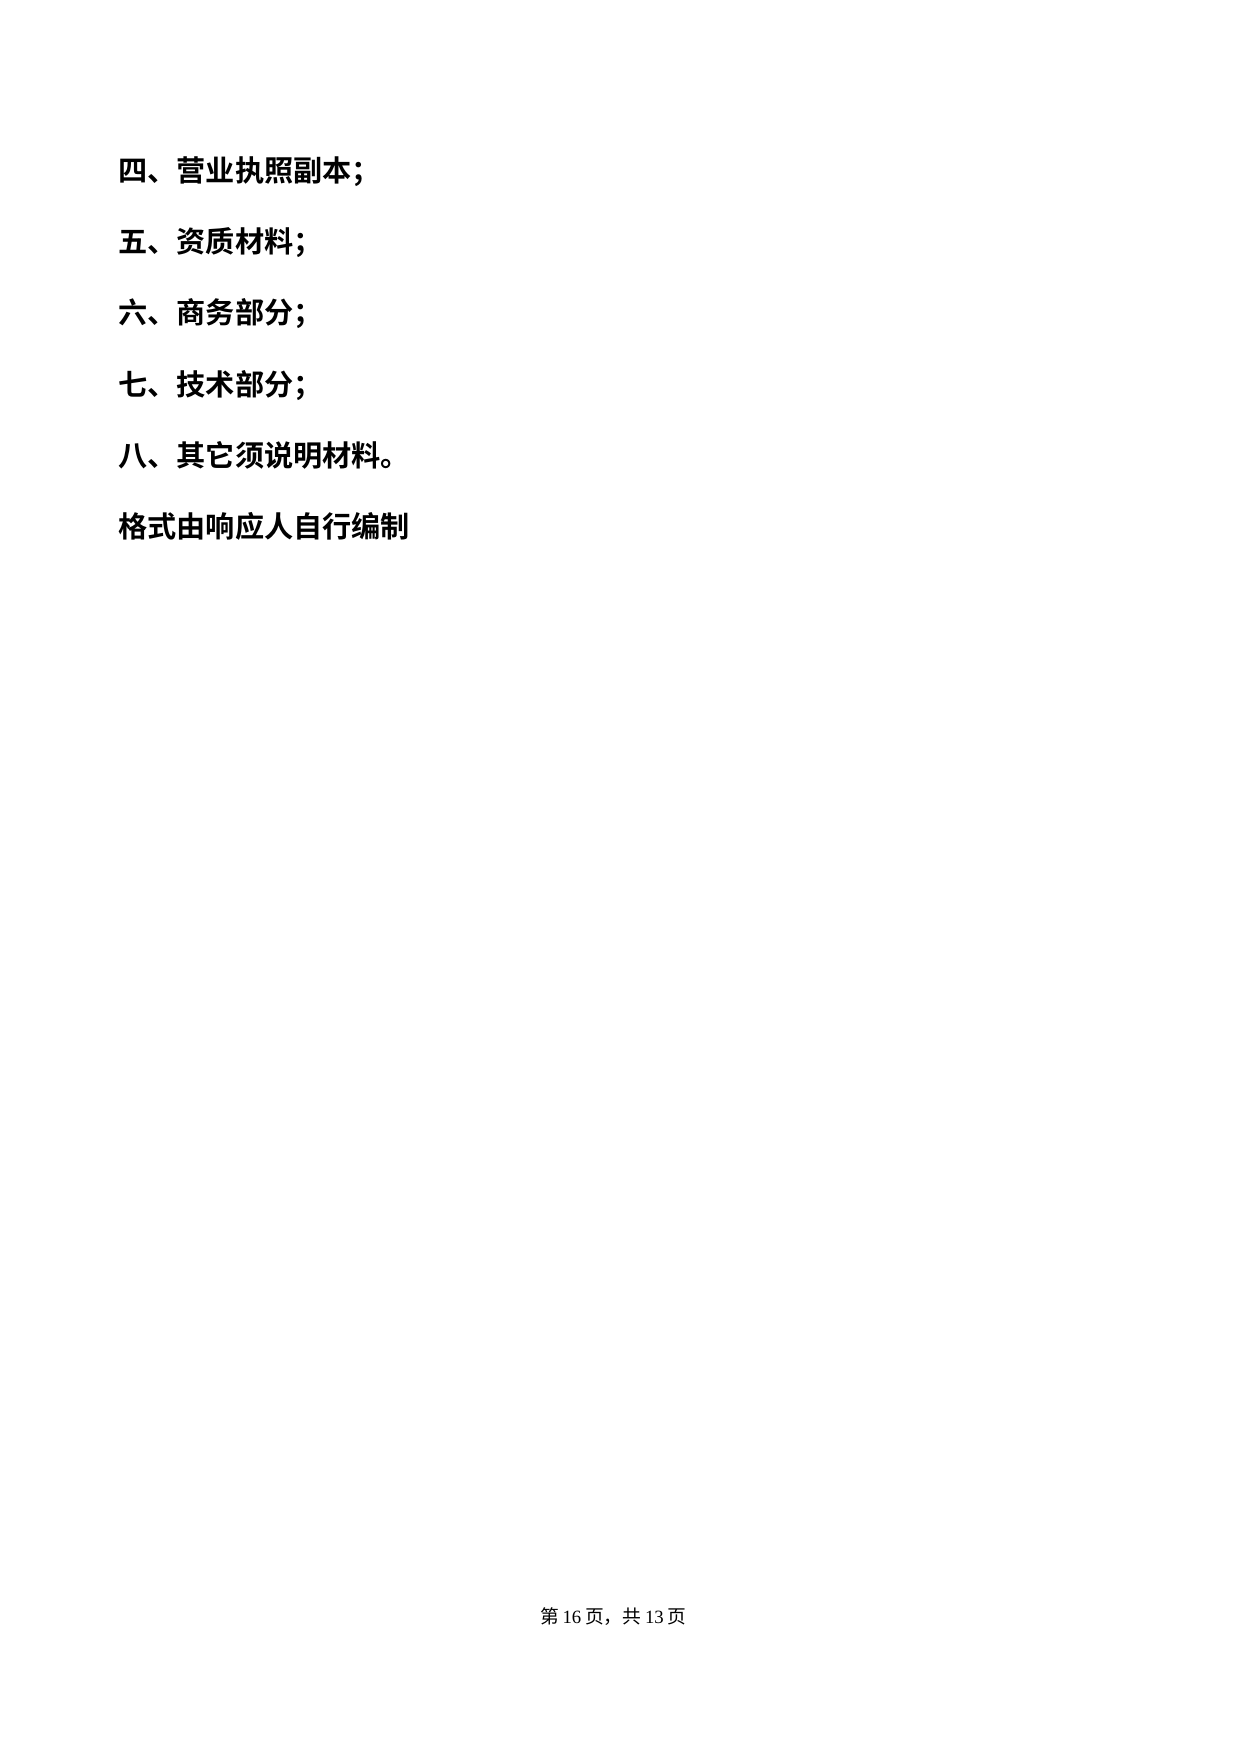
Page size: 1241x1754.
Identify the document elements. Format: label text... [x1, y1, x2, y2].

text 五、资质材料； [118, 207, 1107, 272]
text 四、营业执照副本； [118, 136, 1107, 201]
text 七、技术部分； [118, 350, 1107, 415]
text 八、其它须说明材料。 [118, 421, 1107, 486]
text 六、商务部分； [118, 279, 1107, 344]
text 格式由响应人自行编制 [118, 492, 1107, 557]
